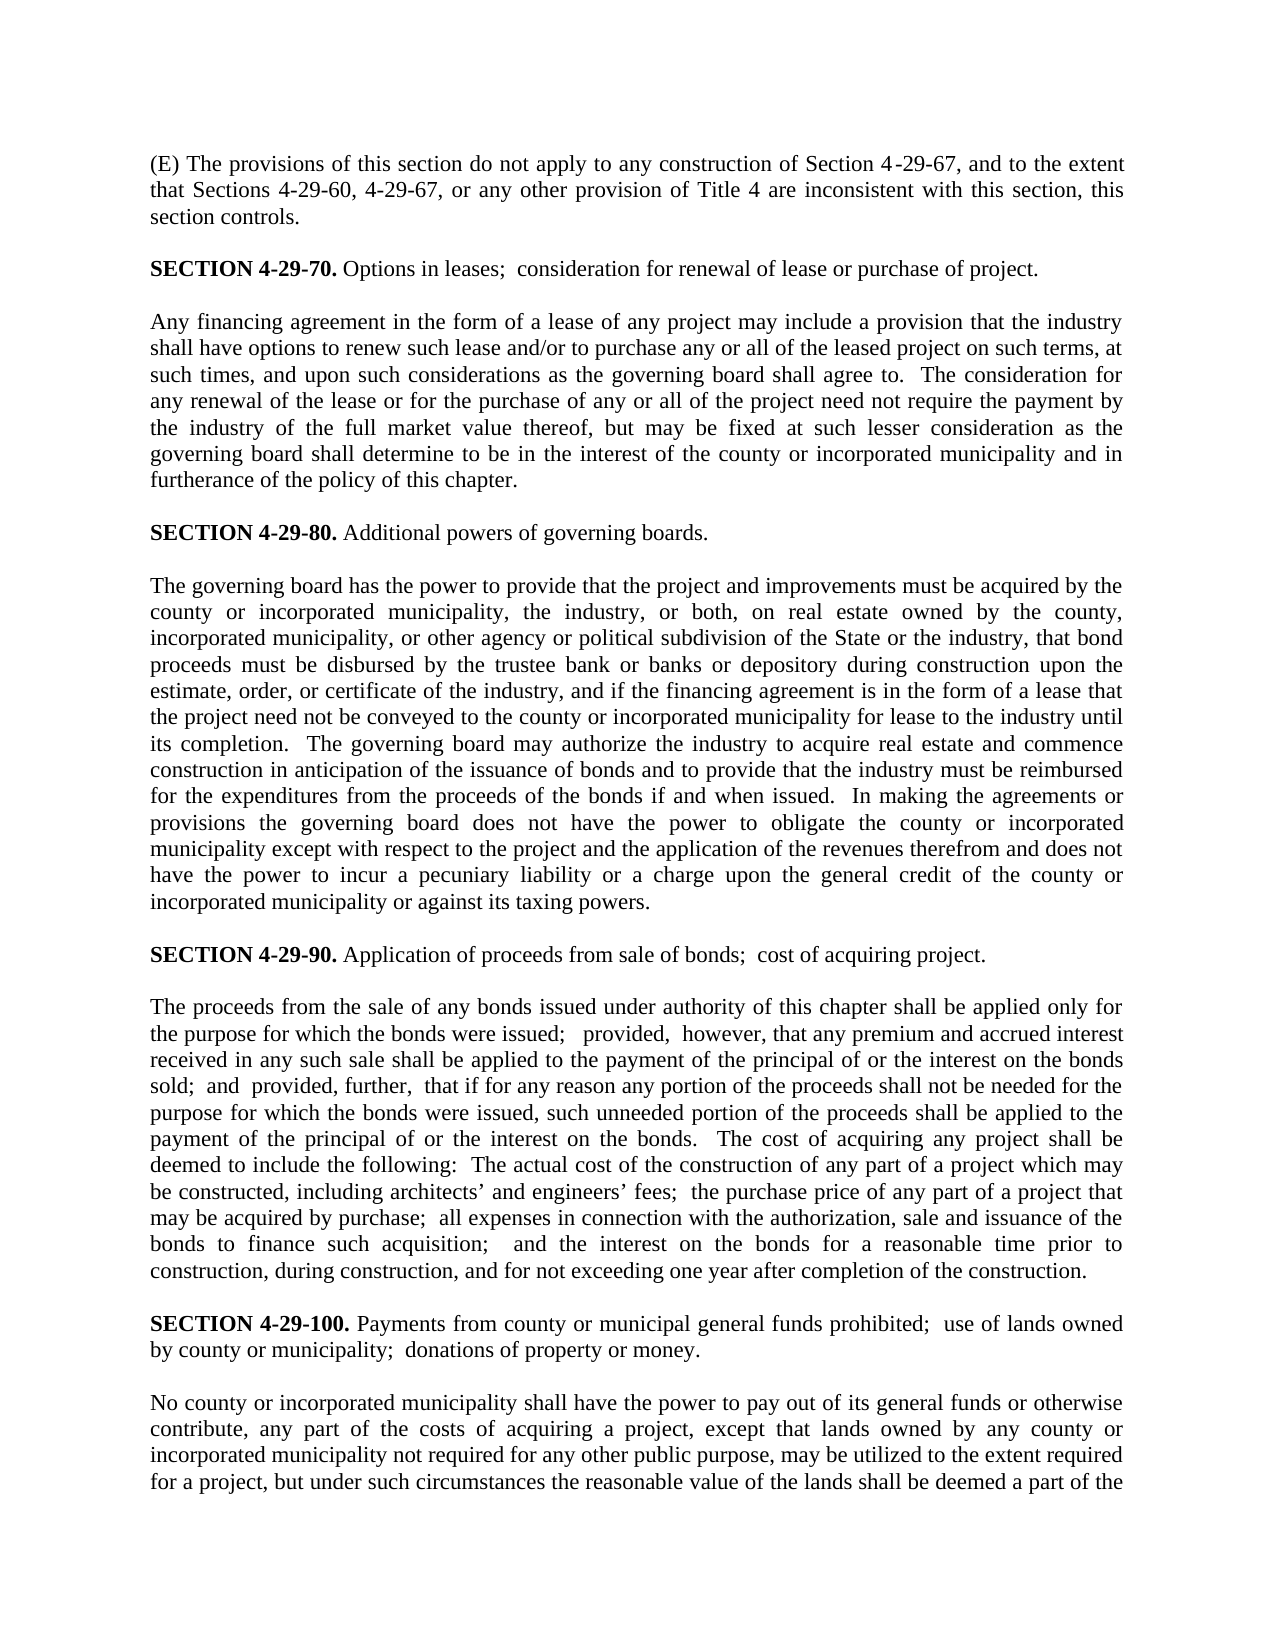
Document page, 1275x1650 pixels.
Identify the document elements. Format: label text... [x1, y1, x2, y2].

text SECTION 4-29-70. Options in leases; consideration for renewal of lease or purchase of project. [150, 255, 1125, 282]
text Any financing agreement in the form of a lease of any project may include a provision that the industry shall have options to renew such lease and/or to purchase any or all of the leased project on such terms, at such times, and upon such considerations as the governing board shall agree to. The consideration for any renewal of the lease or for the purchase of any or all of the project need not require the payment by the industry of the full market value thereof, but may be fixed at such lesser consideration as the governing board shall determine to be in the interest of the county or incorporated municipality and in furtherance of the policy of this chapter. [150, 308, 1125, 493]
text SECTION 4-29-90. Application of proceeds from sale of bonds; cost of acquiring project. [150, 941, 1125, 967]
text (E) The provisions of this section do not apply to any construction of Section 4-29-67, and to the extent that Sections 4-29-60, 4-29-67, or any other provision of Title 4 are inconsistent with this section, this section controls. [150, 150, 1125, 229]
text The governing board has the power to provide that the project and improvements must be acquired by the county or incorporated municipality, the industry, or both, on real estate owned by the county, incorporated municipality, or other agency or political subdivision of the State or the industry, that bond proceeds must be disbursed by the trustee bank or banks or depository during construction upon the estimate, order, or certificate of the industry, and if the financing agreement is in the form of a lease that the project need not be conveyed to the county or incorporated municipality for lease to the industry until its completion. The governing board may authorize the industry to acquire real estate and commence construction in anticipation of the issuance of bonds and to provide that the industry must be reimbursed for the expenditures from the proceeds of the bonds if and when issued. In making the agreements or provisions the governing board does not have the power to obligate the county or incorporated municipality except with respect to the project and the application of the revenues therefrom and does not have the power to incur a pecuniary liability or a charge upon the general credit of the county or incorporated municipality or against its taxing powers. [150, 572, 1125, 914]
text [150, 1389, 1125, 1494]
text SECTION 4-29-80. Additional powers of governing boards. [150, 519, 1125, 545]
text SECTION 4-29-100. Payments from county or municipal general funds prohibited; use of lands owned by county or municipality; donations of property or money. [150, 1309, 1125, 1362]
text The proceeds from the sale of any bonds issued under authority of this chapter shall be applied only for the purpose for which the bonds were issued; provided, however, that any premium and accrued interest received in any such sale shall be applied to the payment of the principal of or the interest on the bonds sold; and provided, further, that if for any reason any portion of the proceeds shall not be needed for the purpose for which the bonds were issued, such unneeded portion of the proceeds shall be applied to the payment of the principal of or the interest on the bonds. The cost of acquiring any project shall be deemed to include the following: The actual cost of the construction of any part of a project which may be constructed, including architects’ and engineers’ fees; the purchase price of any part of a project that may be acquired by purchase; all expenses in connection with the authorization, sale and issuance of the bonds to finance such acquisition; and the interest on the bonds for a reasonable time prior to construction, during construction, and for not exceeding one year after completion of the construction. [150, 993, 1125, 1283]
